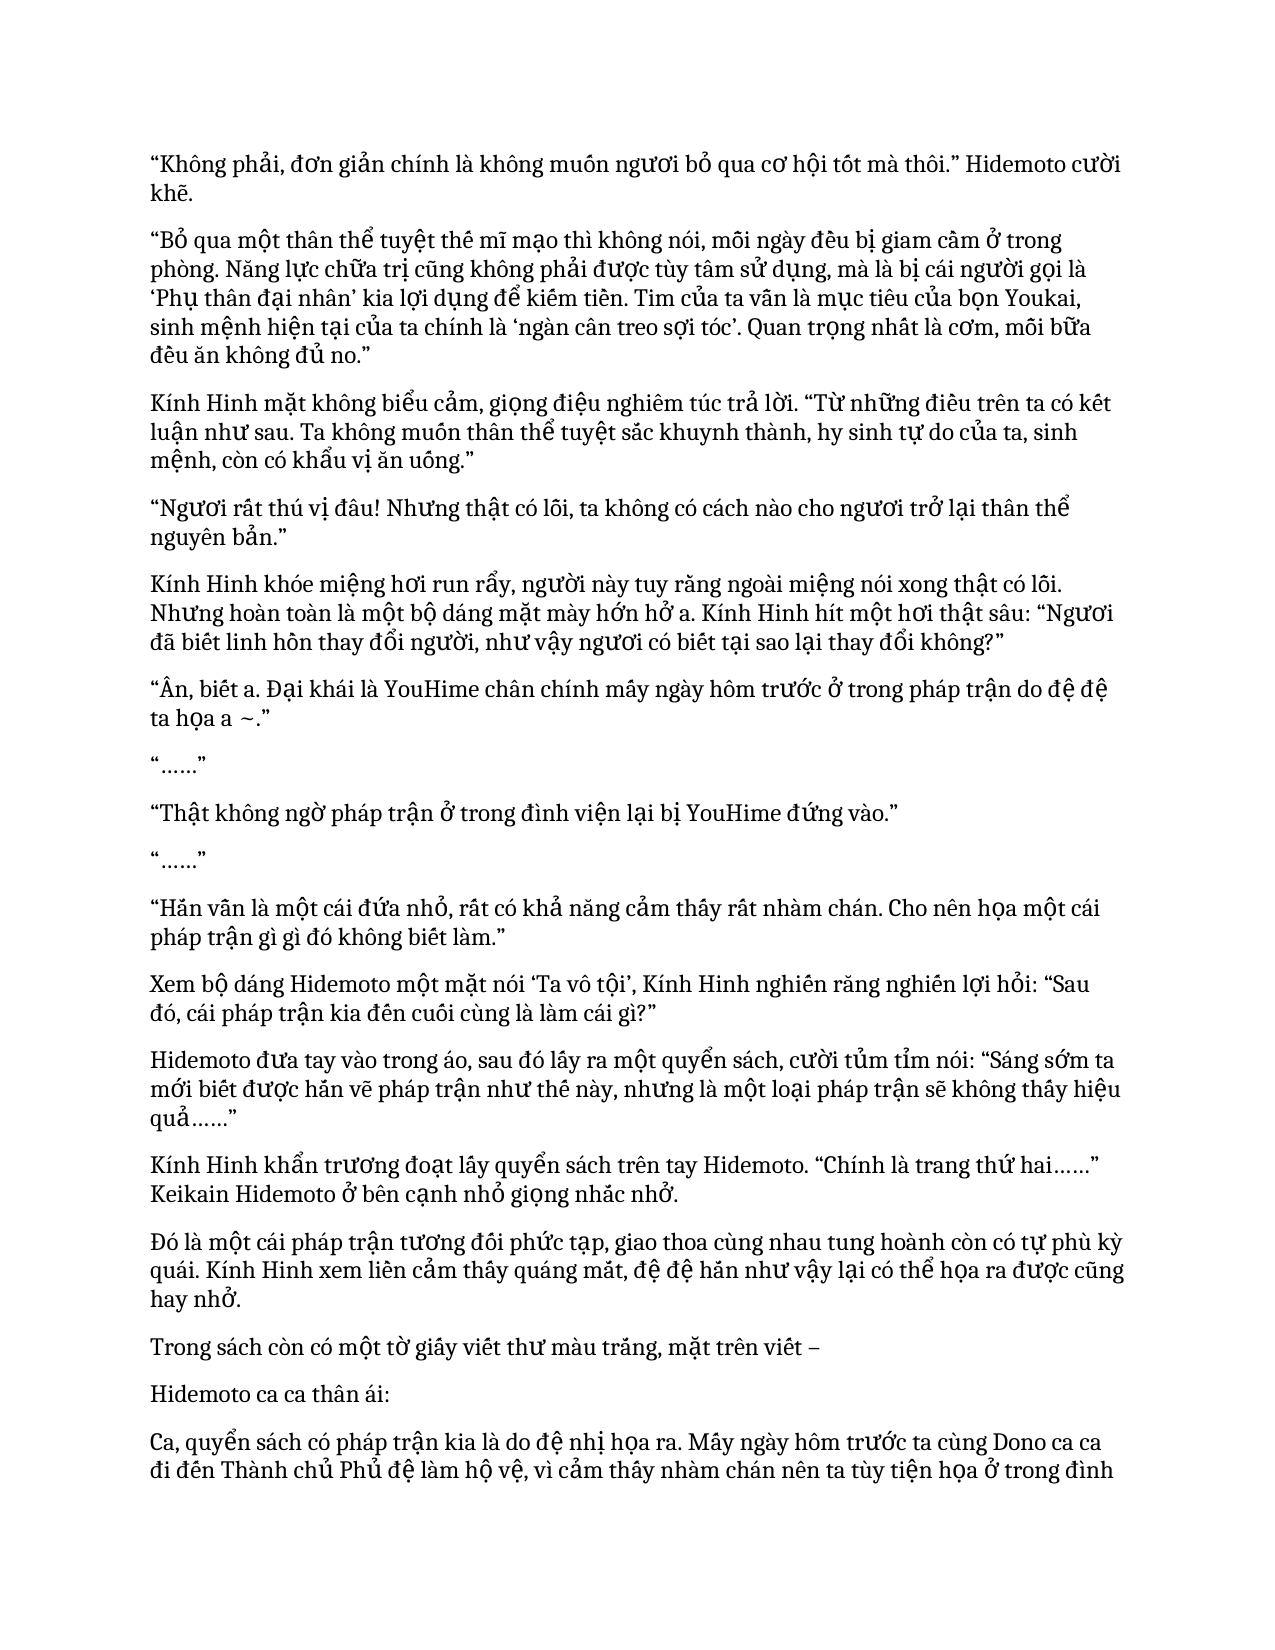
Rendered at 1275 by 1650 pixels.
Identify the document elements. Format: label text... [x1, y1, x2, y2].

text “Ân, biết a. Đại khái là YouHime chân chính mấy ngày hôm trước ở trong pháp trận do đệ đệ ta họa a ~.” [150, 675, 1125, 732]
text Hidemoto ca ca thân ái: [150, 1380, 1125, 1409]
text “Hắn vẫn là một cái đứa nhỏ, rất có khả năng cảm thấy rất nhàm chán. Cho nên họa một cái pháp trận gì gì đó không biết làm.” [150, 894, 1125, 951]
text Trong sách còn có một tờ giấy viết thư màu trắng, mặt trên viết – [150, 1332, 1125, 1361]
text Hidemoto đưa tay vào trong áo, sau đó lấy ra một quyển sách, cười tủm tỉm nói: “Sáng sớm ta mới biết được hắn vẽ pháp trận như thế này, nhưng là một loại pháp trận sẽ không thấy hiệu quả……” [150, 1046, 1125, 1132]
text “……” [150, 846, 1125, 875]
text “Bỏ qua một thân thể tuyệt thế mĩ mạo thì không nói, mỗi ngày đều bị giam cầm ở trong phòng. Năng lực chữa trị cũng không phải được tùy tâm sử dụng, mà là bị cái người gọi là ‘Phụ thân đại nhân’ kia lợi dụng để kiếm tiền. Tim của ta vẫn là mục tiêu của bọn Youkai, sinh mệnh hiện tại của ta chính là ‘ngàn cân treo sợi tóc’. Quan trọng nhất là cơm, mỗi bữa đều ăn không đủ no.” [150, 226, 1125, 370]
text Kính Hinh khẩn trương đoạt lấy quyển sách trên tay Hidemoto. “Chính là trang thứ hai……” Keikain Hidemoto ở bên cạnh nhỏ giọng nhắc nhở. [150, 1151, 1125, 1209]
text “Ngươi rất thú vị đâu! Nhưng thật có lỗi, ta không có cách nào cho ngươi trở lại thân thể nguyên bản.” [150, 494, 1125, 551]
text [150, 1427, 1125, 1485]
text Đó là một cái pháp trận tương đối phức tạp, giao thoa cùng nhau tung hoành còn có tự phù kỳ quái. Kính Hinh xem liền cảm thấy quáng mắt, đệ đệ hắn như vậy lại có thể họa ra được cũng hay nhở. [150, 1227, 1125, 1314]
text Xem bộ dáng Hidemoto một mặt nói ‘Ta vô tội’, Kính Hinh nghiến răng nghiến lợi hỏi: “Sau đó, cái pháp trận kia đến cuối cùng là làm cái gì?” [150, 970, 1125, 1027]
text “Không phải, đơn giản chính là không muốn ngươi bỏ qua cơ hội tốt mà thôi.” Hidemoto cười khẽ. [150, 150, 1125, 207]
text Kính Hinh mặt không biểu cảm, giọng điệu nghiêm túc trả lời. “Từ những điều trên ta có kết luận như sau. Ta không muốn thân thể tuyệt sắc khuynh thành, hy sinh tự do của ta, sinh mệnh, còn có khẩu vị ăn uống.” [150, 389, 1125, 475]
text “Thật không ngờ pháp trận ở trong đình viện lại bị YouHime đứng vào.” [150, 799, 1125, 827]
text “……” [150, 751, 1125, 780]
text Kính Hinh khóe miệng hơi run rẩy, người này tuy rằng ngoài miệng nói xong thật có lỗi. Nhưng hoàn toàn là một bộ dáng mặt mày hớn hở a. Kính Hinh hít một hơi thật sâu: “Ngươi đã biết linh hồn thay đổi người, như vậy ngươi có biết tại sao lại thay đổi không?” [150, 570, 1125, 656]
